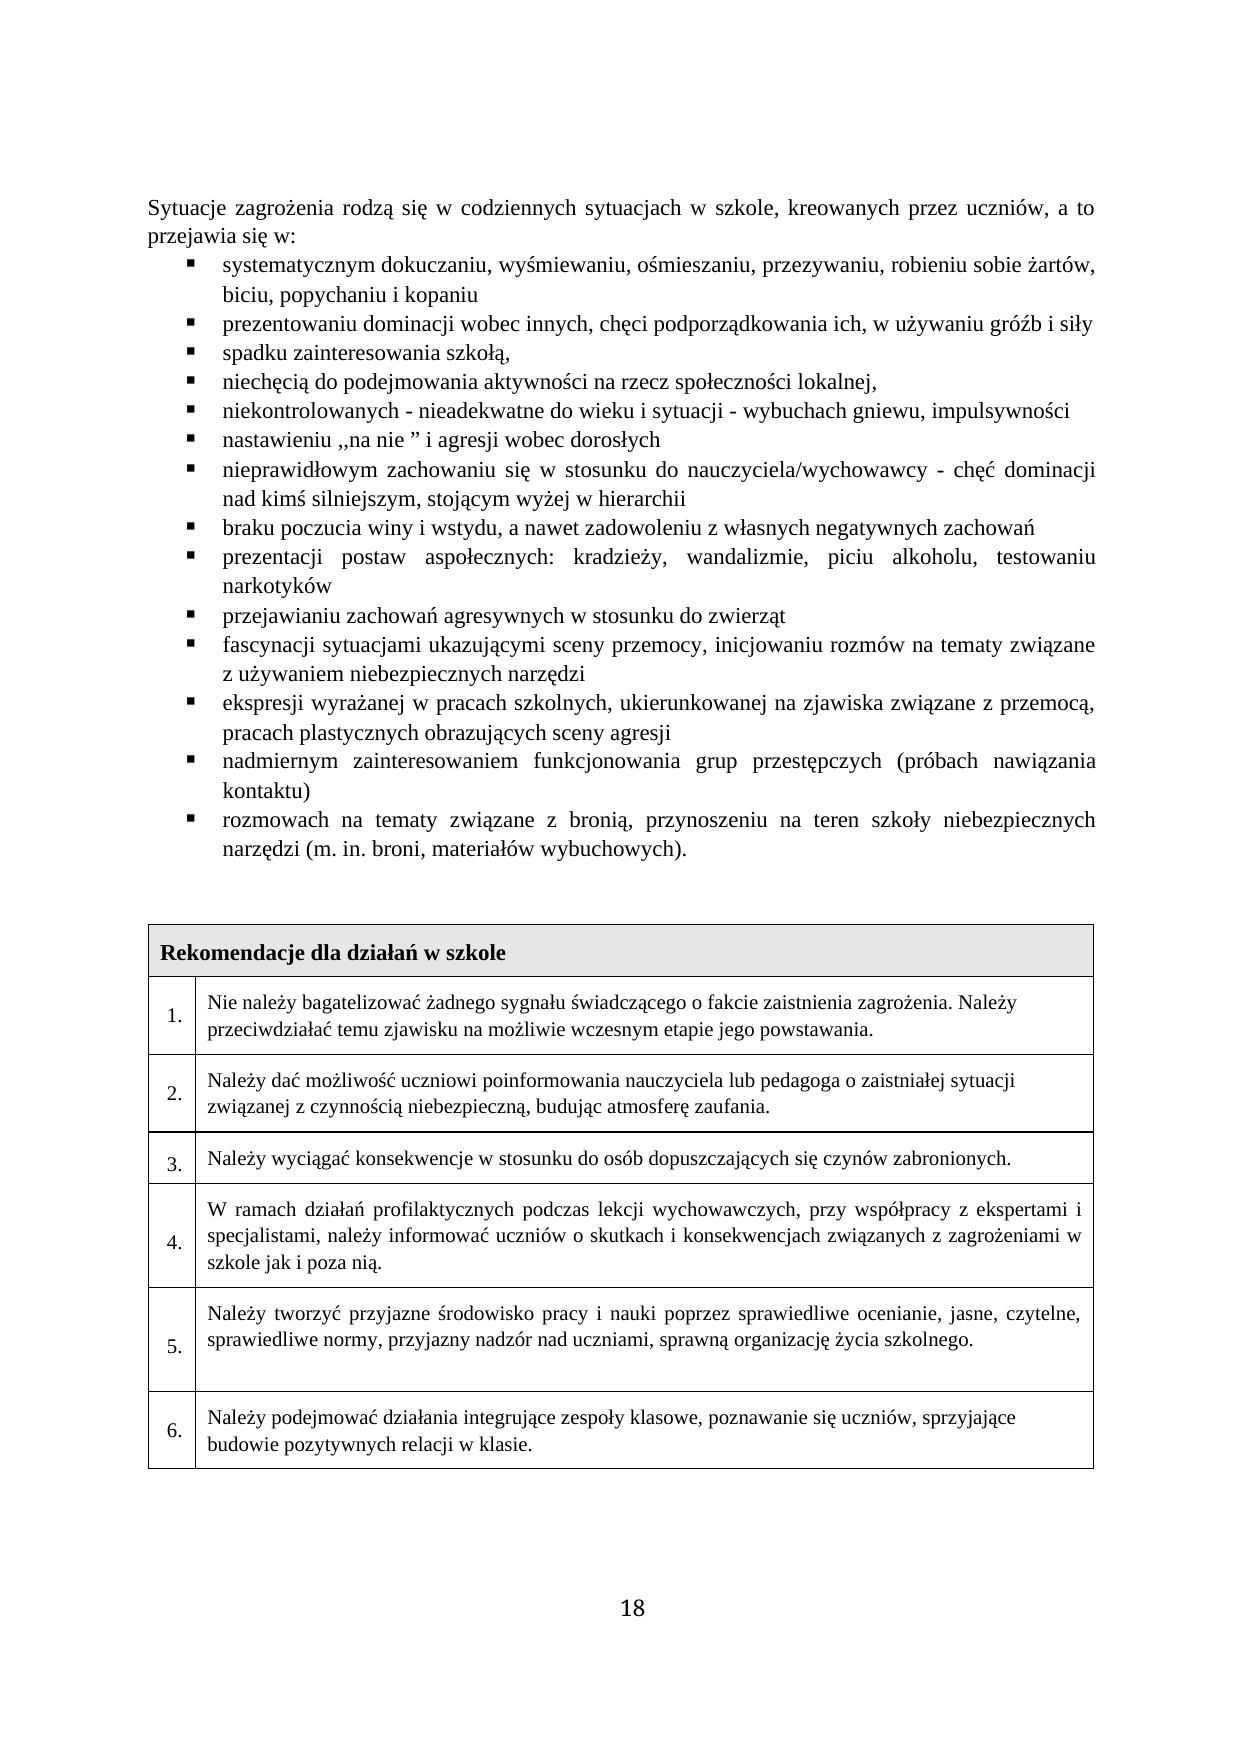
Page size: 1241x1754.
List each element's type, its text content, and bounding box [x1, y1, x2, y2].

list prezentacji postaw aspołecznych: kradzieży, wandalizmie, piciu alkoholu, testowaniu narkotyków [185, 543, 1097, 599]
table_cell Należy tworzyć przyjazne środowisko pracy i nauki poprzez sprawiedliwe ocenianie, jasne, czytelne, sprawiedliwe normy, przyjazny nadzór nad uczniami, sprawną organizację życia szkolnego. [196, 1288, 1093, 1391]
list rozmowach na tematy związane z bronią, przynoszeniu na teren szkoły niebezpiecznych narzędzi (m. in. broni, materiałów wybuchowych). [185, 806, 1097, 862]
list prezentowaniu dominacji wobec innych, chęci podporządkowania ich, w używaniu gróźb i siły [185, 310, 1097, 337]
list ekspresji wyrażanej w pracach szkolnych, ukierunkowanej na zjawiska związane z przemocą, pracach plastycznych obrazujących sceny agresji [185, 689, 1097, 745]
table_cell Należy wyciągać konsekwencje w stosunku do osób dopuszczających się czynów zabronionych. [196, 1133, 1093, 1183]
list nieprawidłowym zachowaniu się w stosunku do nauczyciela/wychowawcy - chęć dominacji nad kimś silniejszym, stojącym wyżej w hierarchii [185, 456, 1097, 511]
list niekontrolowanych - nieadekwatne do wieku i sytuacji - wybuchach gniewu, impulsywności [185, 397, 1097, 423]
table_cell 2. [149, 1055, 195, 1131]
table_cell 4. [149, 1184, 195, 1287]
table_cell Należy dać możliwość uczniowi poinformowania nauczyciela lub pedagoga o zaistniałej sytuacji związanej z czynnością niebezpieczną, budując atmosferę zaufania. [196, 1055, 1093, 1131]
list spadku zainteresowania szkołą, [185, 339, 1097, 366]
table_cell 5. [149, 1288, 195, 1391]
list fascynacji sytuacjami ukazującymi sceny przemocy, inicjowaniu rozmów na tematy związane z używaniem niebezpiecznych narzędzi [185, 631, 1097, 687]
table_cell 1. [149, 977, 195, 1054]
list niechęcią do podejmowania aktywności na rzecz społeczności lokalnej, [185, 368, 1097, 394]
list systematycznym dokuczaniu, wyśmiewaniu, ośmieszaniu, przezywaniu, robieniu sobie żartów, biciu, popychaniu i kopaniu [185, 251, 1097, 307]
table_cell Należy podejmować działania integrujące zespoły klasowe, poznawanie się uczniów, sprzyjające budowie pozytywnych relacji w klasie. [196, 1392, 1093, 1468]
table_cell Nie należy bagatelizować żadnego sygnału świadczącego o fakcie zaistnienia zagrożenia. Należy przeciwdziałać temu zjawisku na możliwie wczesnym etapie jego powstawania. [196, 977, 1093, 1054]
table_cell 6. [149, 1392, 195, 1468]
table_cell 3. [149, 1133, 195, 1183]
list przejawianiu zachowań agresywnych w stosunku do zwierząt [185, 601, 1097, 629]
list nastawieniu ,,na nie ” i agresji wobec dorosłych [185, 426, 1097, 453]
list braku poczucia winy i wstydu, a nawet zadowoleniu z własnych negatywnych zachowań [185, 514, 1097, 541]
table_cell W ramach działań profilaktycznych podczas lekcji wychowawczych, przy współpracy z ekspertami i specjalistami, należy informować uczniów o skutkach i konsekwencjach związanych z zagrożeniami w szkole jak i poza nią. [196, 1184, 1093, 1287]
list nadmiernym zainteresowaniem funkcjonowania grup przestępczych (próbach nawiązania kontaktu) [185, 748, 1097, 803]
text Sytuacje zagrożenia rodzą się w codziennych sytuacjach w szkole, kreowanych przez uczniów, a to przejawia się w: [147, 193, 1097, 249]
table_header Rekomendacje dla działań w szkole [149, 925, 1093, 976]
